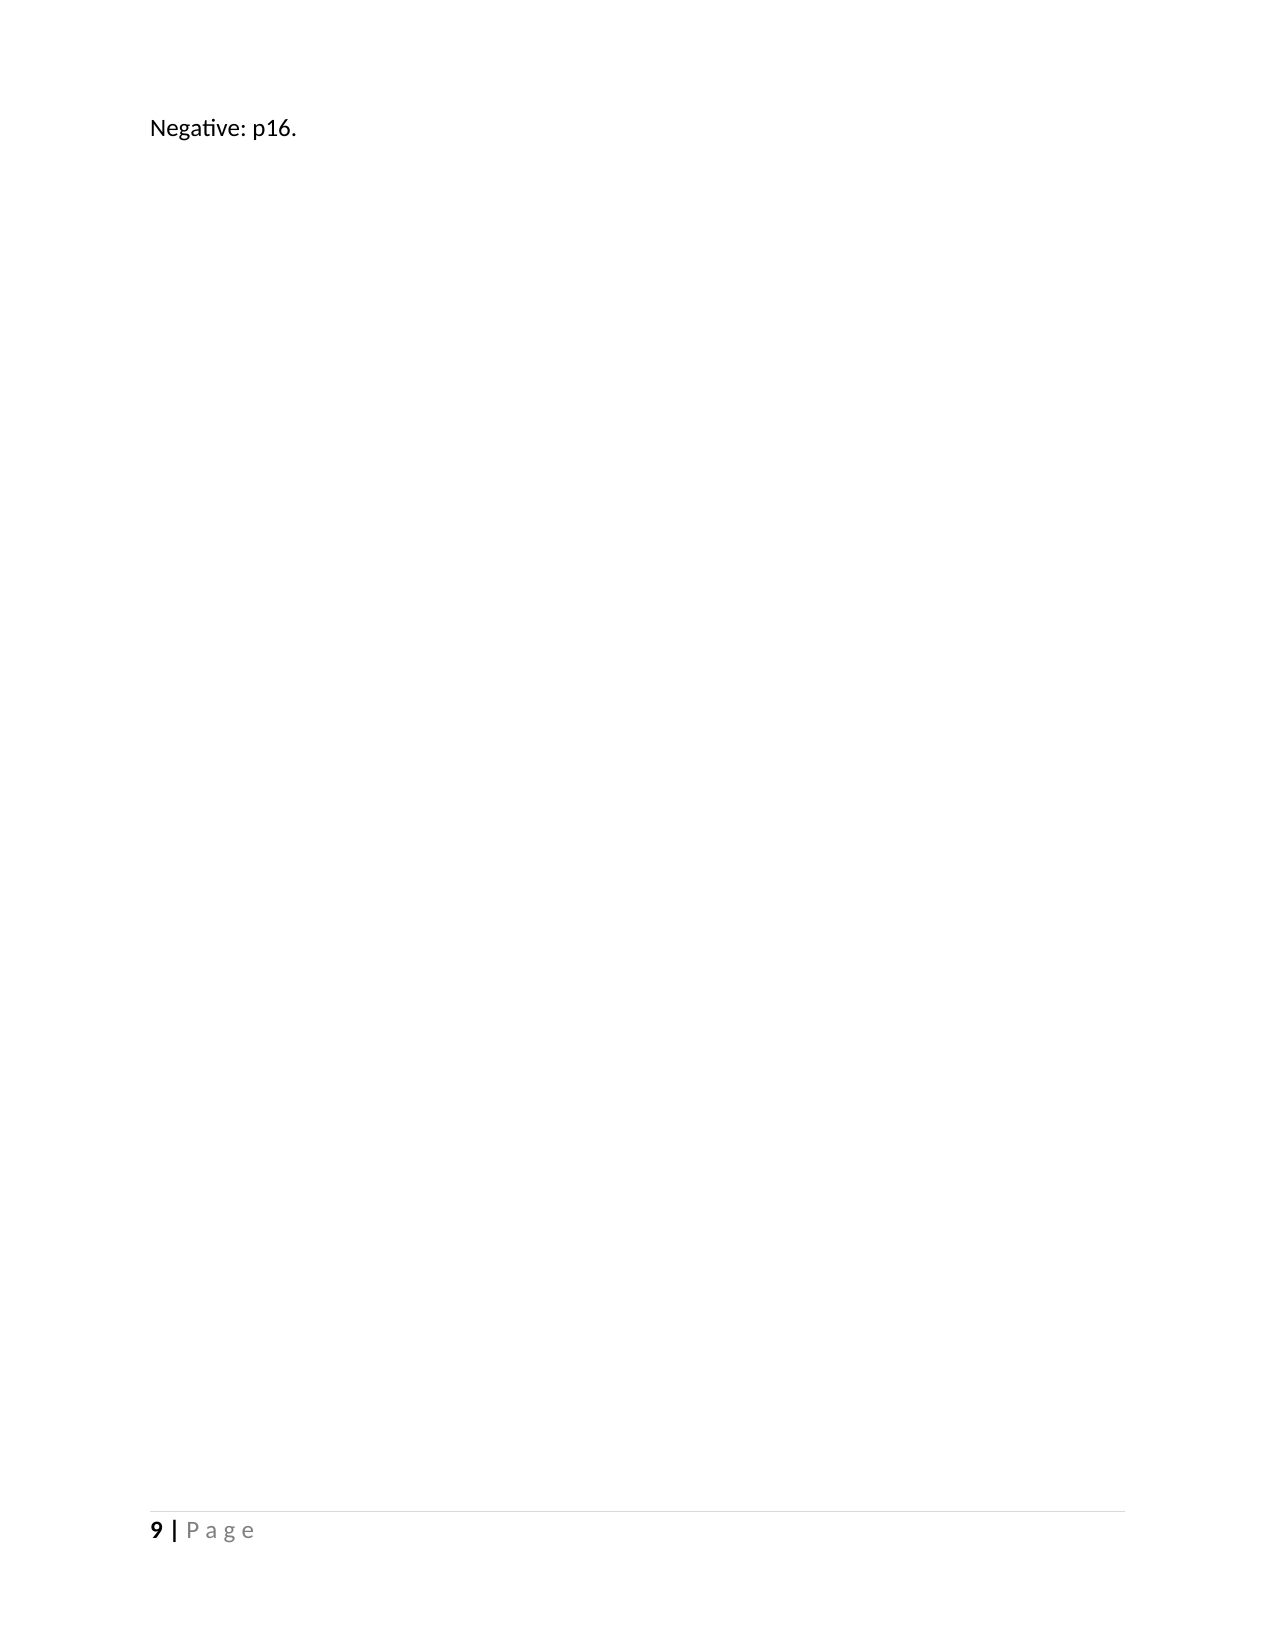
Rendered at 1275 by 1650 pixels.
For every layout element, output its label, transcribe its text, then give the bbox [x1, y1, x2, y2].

text Negative: p16. [150, 112, 1125, 143]
